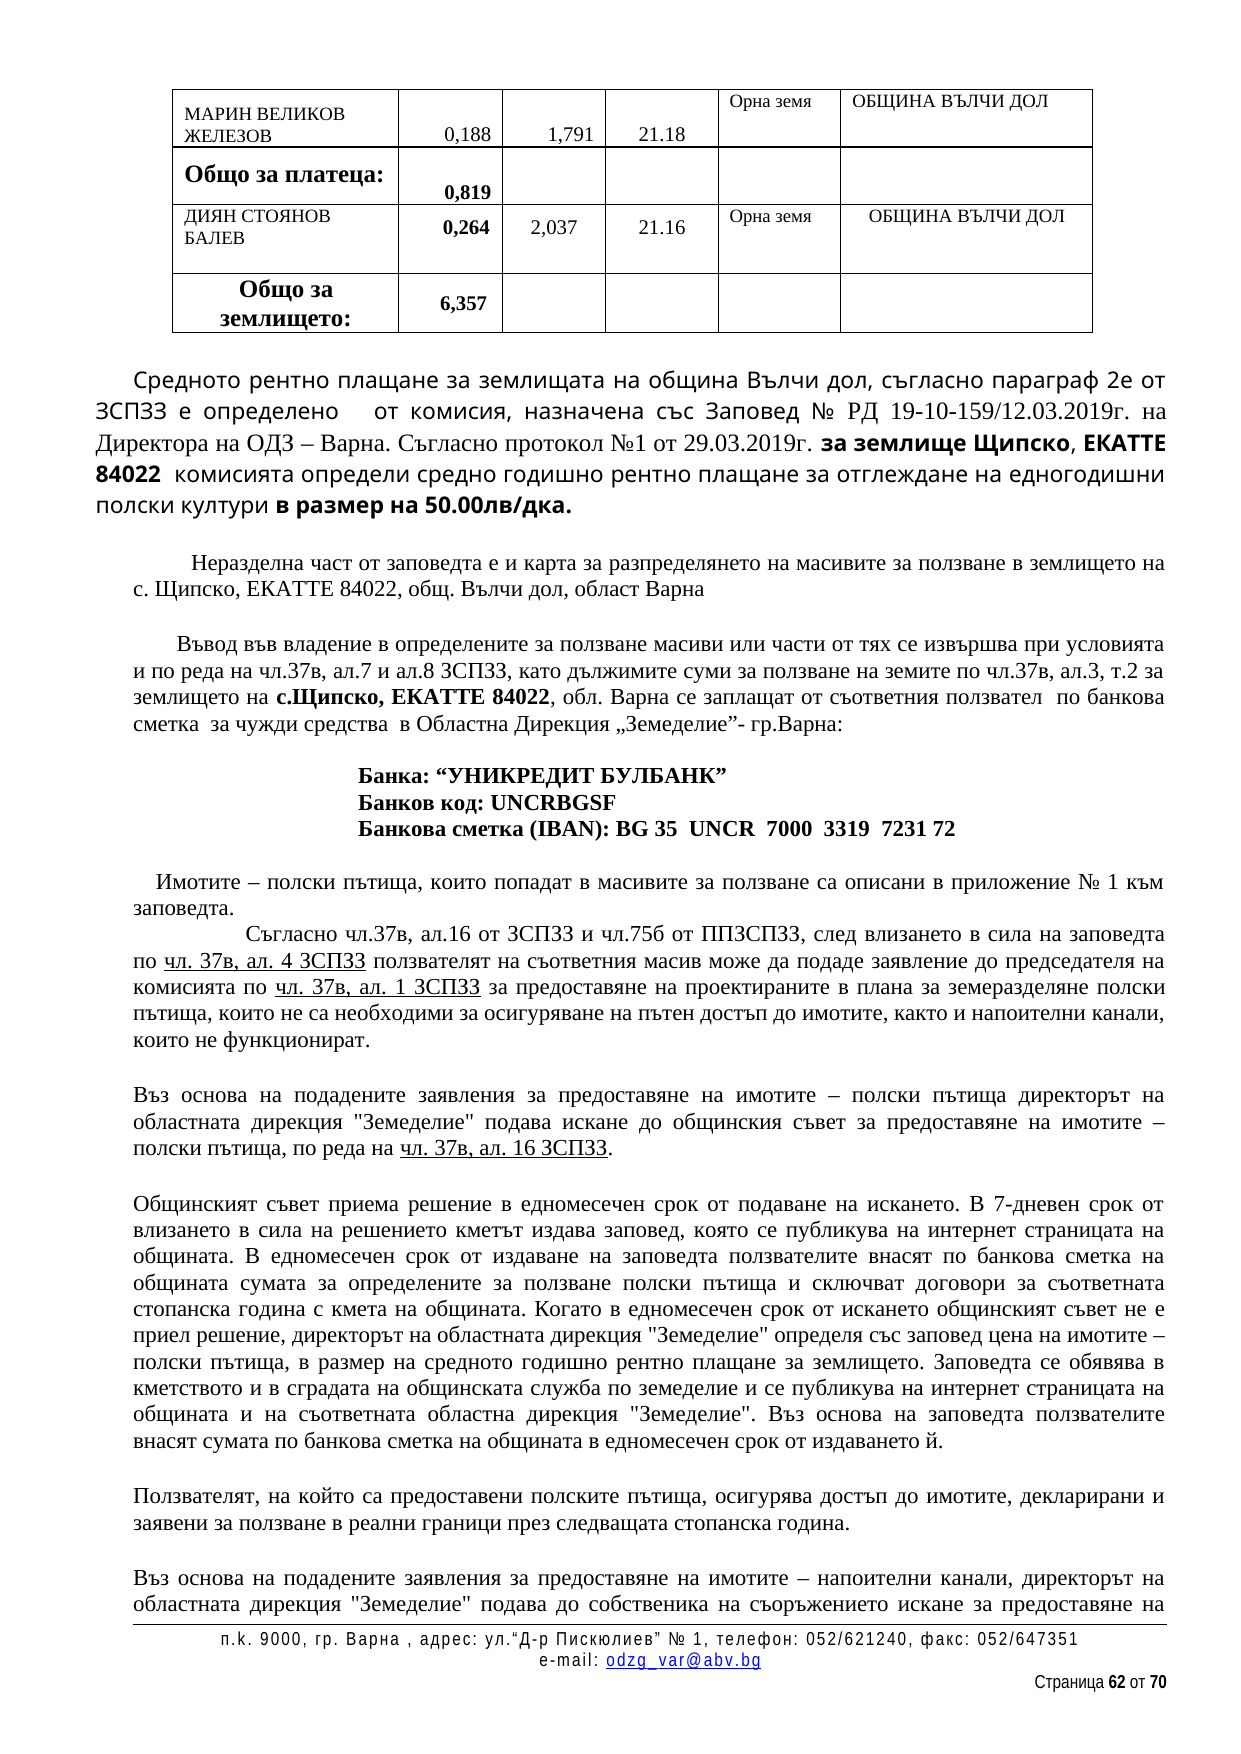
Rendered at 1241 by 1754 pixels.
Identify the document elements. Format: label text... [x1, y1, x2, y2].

text Неразделна част от заповедта е и карта за разпределянето на масивите за ползване в землището на с. Щипско, ЕКАТТЕ 84022, общ. Вълчи дол, област Варна [133, 549, 1167, 602]
text Имотите – полски пътища, които попадат в масивите за ползване са описани в приложение № 1 към заповедта. [133, 868, 1167, 920]
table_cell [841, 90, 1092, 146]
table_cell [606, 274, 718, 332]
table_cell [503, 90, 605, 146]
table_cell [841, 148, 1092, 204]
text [133, 1564, 1167, 1617]
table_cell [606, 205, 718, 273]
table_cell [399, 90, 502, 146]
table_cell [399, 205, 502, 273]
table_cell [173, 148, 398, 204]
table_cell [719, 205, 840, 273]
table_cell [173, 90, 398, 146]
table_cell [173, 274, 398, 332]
text Банкова сметка (IBAN): BG 35 UNCR 7000 3319 7231 72 [133, 815, 1167, 841]
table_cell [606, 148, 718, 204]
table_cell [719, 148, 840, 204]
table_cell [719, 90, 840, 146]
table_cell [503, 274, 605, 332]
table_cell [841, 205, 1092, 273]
text Съгласно чл.37в, ал.16 от ЗСПЗЗ и чл.75б от ППЗСПЗЗ, след влизането в сила на заповедта по чл. 37в, ал. 4 ЗСПЗЗ ползвателят на съответния масив може да подаде заявление до председателя на комисията по чл. 37в, ал. 1 ЗСПЗЗ за предоставяне на проектираните в плана за земеразделяне полски пътища, които не са необходими за осигуряване на пътен достъп до имотите, както и напоителни канали, които не функционират. [133, 920, 1167, 1052]
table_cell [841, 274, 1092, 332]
text Средното рентно плащане за землищата на община Вълчи дол, съгласно параграф 2е от ЗСПЗЗ е определено от комисия, назначена със Заповед № РД 19-10-159/12.03.2019г. на Директора на ОДЗ – Варна. Съгласно протокол №1 от 29.03.2019г. за землище Щипско, ЕКАТТЕ 84022 комисията определи средно годишно рентно плащане за отглеждане на едногодишни полски култури в размер на 50.00лв/дка. [95, 364, 1167, 520]
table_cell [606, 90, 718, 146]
text Ползвателят, на който са предоставени полските пътища, осигурява достъп до имотите, декларирани и заявени за ползване в реални граници през следващата стопанска година. [133, 1482, 1167, 1535]
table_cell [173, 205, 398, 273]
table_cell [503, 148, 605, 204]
text Банка: “УНИКРЕДИТ БУЛБАНК” [133, 762, 1167, 789]
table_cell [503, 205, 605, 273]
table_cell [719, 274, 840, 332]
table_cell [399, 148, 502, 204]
text Въз основа на подадените заявления за предоставяне на имотите – полски пътища директорът на областната дирекция "Земеделие" подава искане до общинския съвет за предоставяне на имотите – полски пътища, по реда на чл. 37в, ал. 16 ЗСПЗЗ. [133, 1081, 1167, 1160]
text Банков код: UNCRBGSF [133, 789, 1167, 815]
text Въвод във владение в определените за ползване масиви или части от тях се извършва при условията и по реда на чл.37в, ал.7 и ал.8 ЗСПЗЗ, като дължимите суми за ползване на земите по чл.37в, ал.3, т.2 за землището на с.Щипско, ЕКАТТЕ 84022, обл. Варна се заплащат от съответния ползвател по банкова сметка за чужди средства в Областна Дирекция „Земеделие”- гр.Варна: [133, 631, 1167, 736]
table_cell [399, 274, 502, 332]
text Общинският съвет приема решение в едномесечен срок от подаване на искането. В 7-дневен срок от влизането в сила на решението кметът издава заповед, която се публикува на интернет страницата на общината. В едномесечен срок от издаване на заповедта ползвателите внасят по банкова сметка на общината сумата за определените за ползване полски пътища и сключват договори за съответната стопанска година с кмета на общината. Когато в едномесечен срок от искането общинският съвет не е приел решение, директорът на областната дирекция "Земеделие" определя със заповед цена на имотите – полски пътища, в размер на средното годишно рентно плащане за землището. Заповедта се обявява в кметството и в сградата на общинската служба по земеделие и се публикува на интернет страницата на общината и на съответната областна дирекция "Земеделие". Въз основа на заповедта ползвателите внасят сумата по банкова сметка на общината в едномесечен срок от издаването й. [133, 1189, 1167, 1453]
